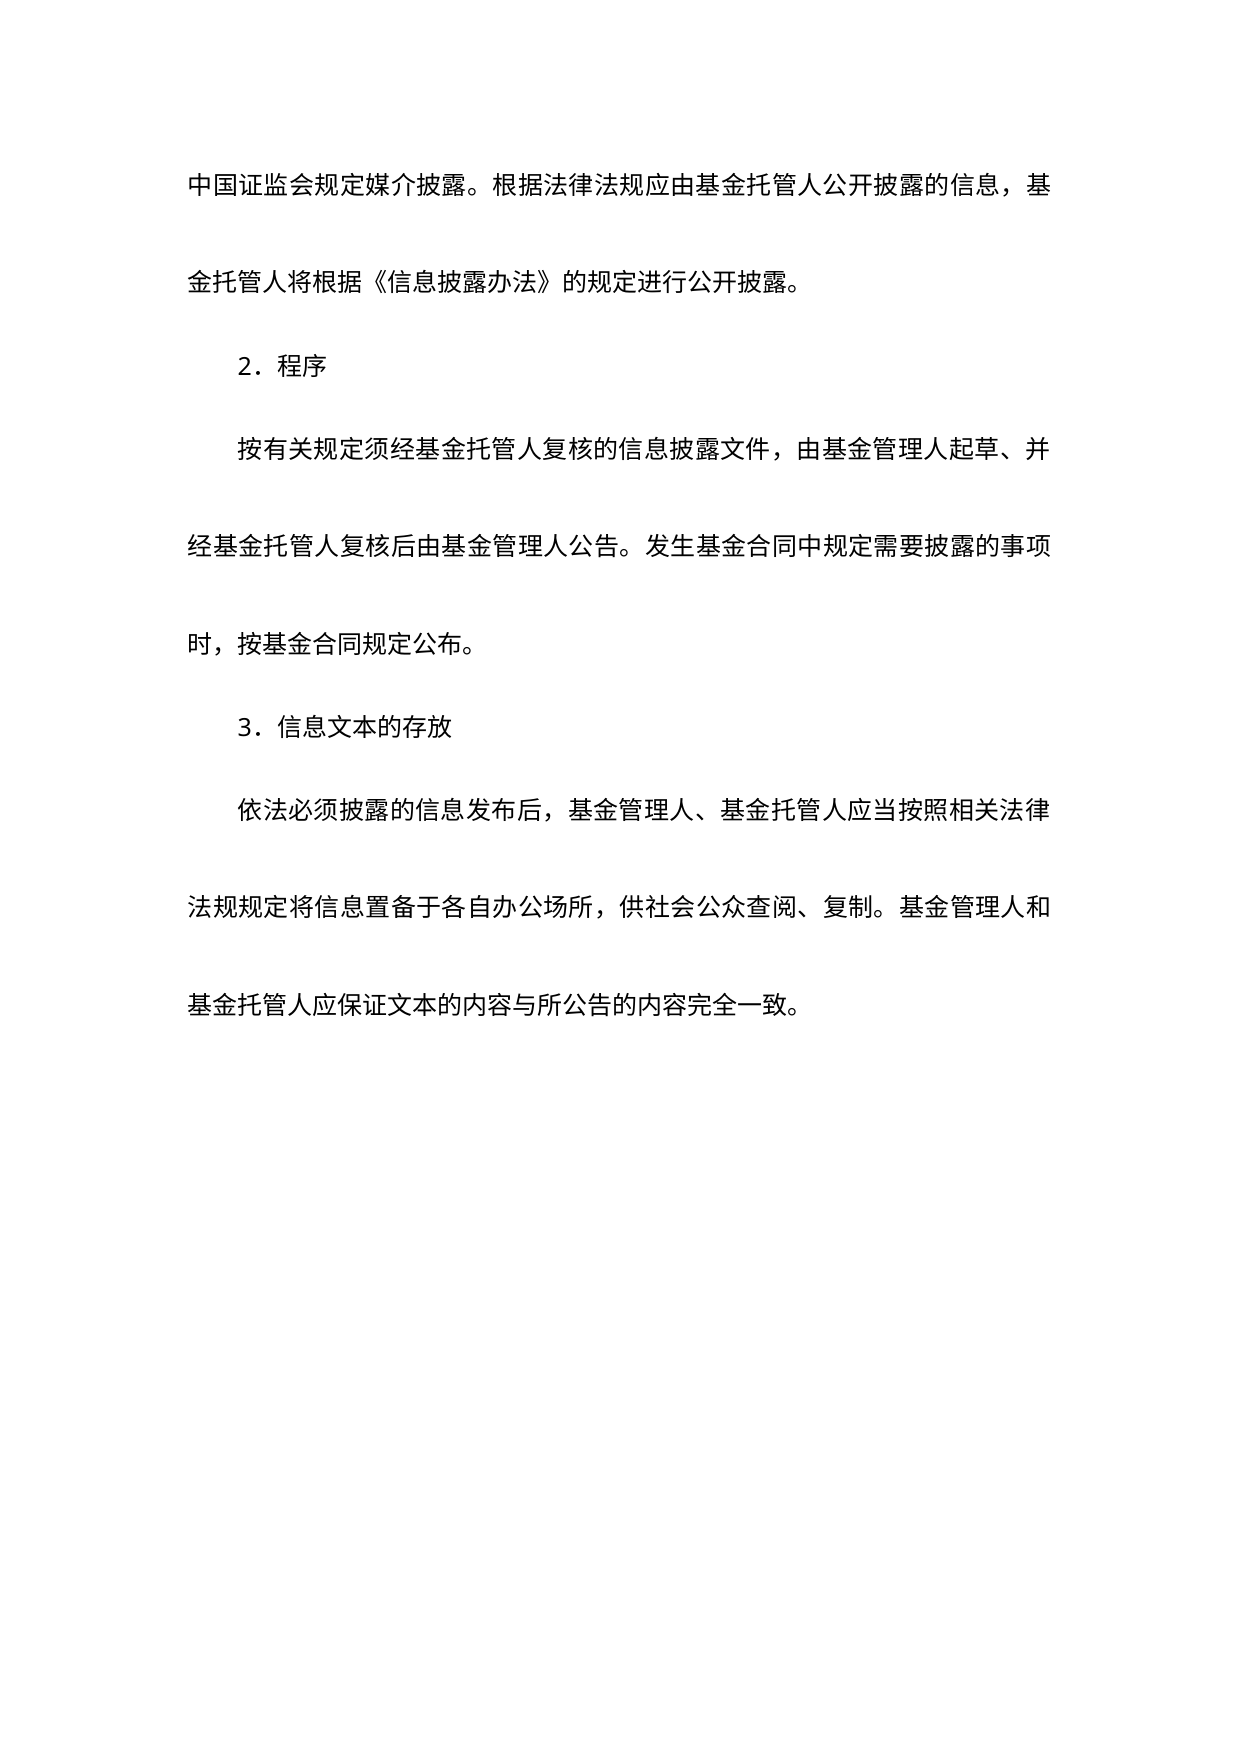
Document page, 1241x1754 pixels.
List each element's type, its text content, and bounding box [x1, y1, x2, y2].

text 3．信息文本的存放 [187, 693, 1053, 758]
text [187, 151, 1053, 313]
text 按有关规定须经基金托管人复核的信息披露文件，由基金管理人起草、并经基金托管人复核后由基金管理人公告。发生基金合同中规定需要披露的事项时，按基金合同规定公布。 [187, 415, 1053, 675]
text 依法必须披露的信息发布后，基金管理人、基金托管人应当按照相关法律法规规定将信息置备于各自办公场所，供社会公众查阅、复制。基金管理人和基金托管人应保证文本的内容与所公告的内容完全一致。 [187, 776, 1053, 1036]
text 2．程序 [187, 332, 1053, 397]
